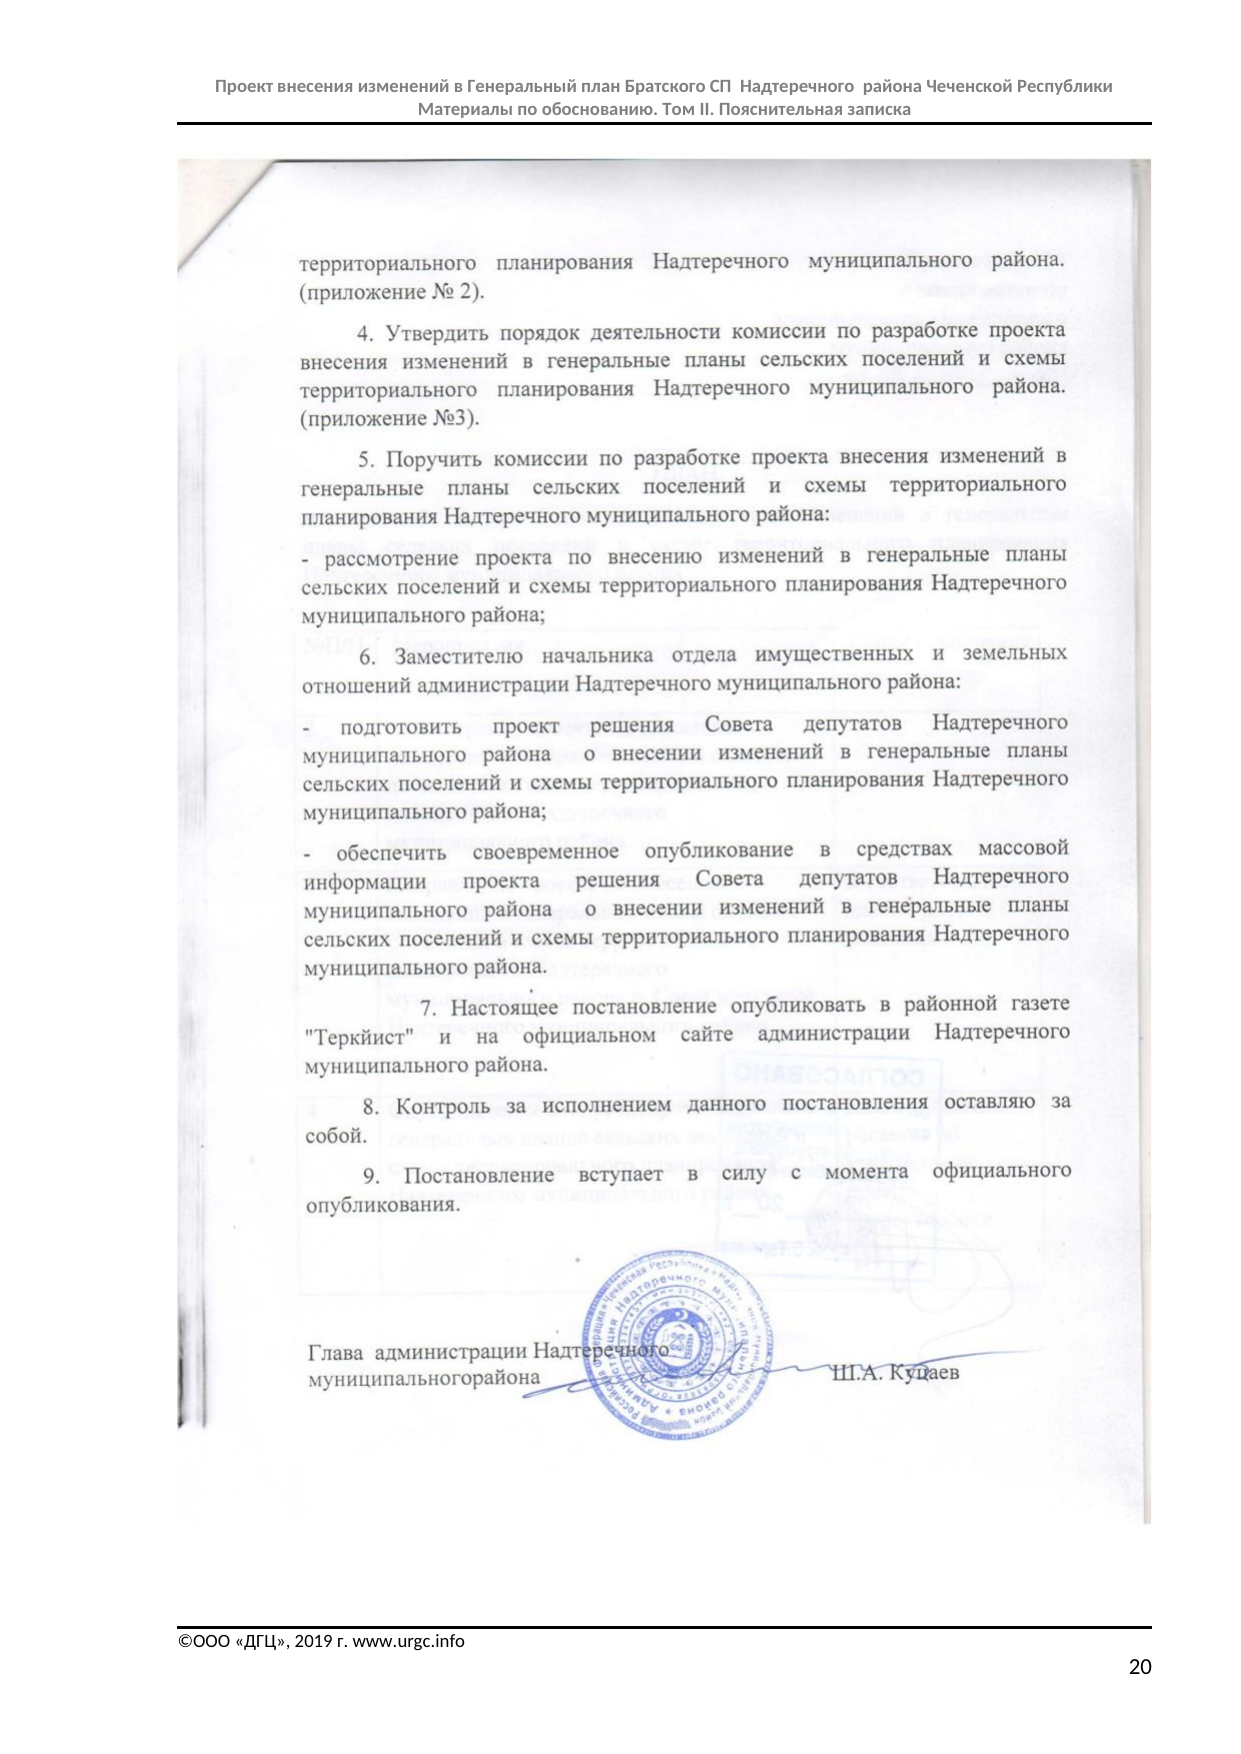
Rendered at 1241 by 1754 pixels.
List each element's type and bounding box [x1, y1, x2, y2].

picture [177, 152, 1152, 1531]
